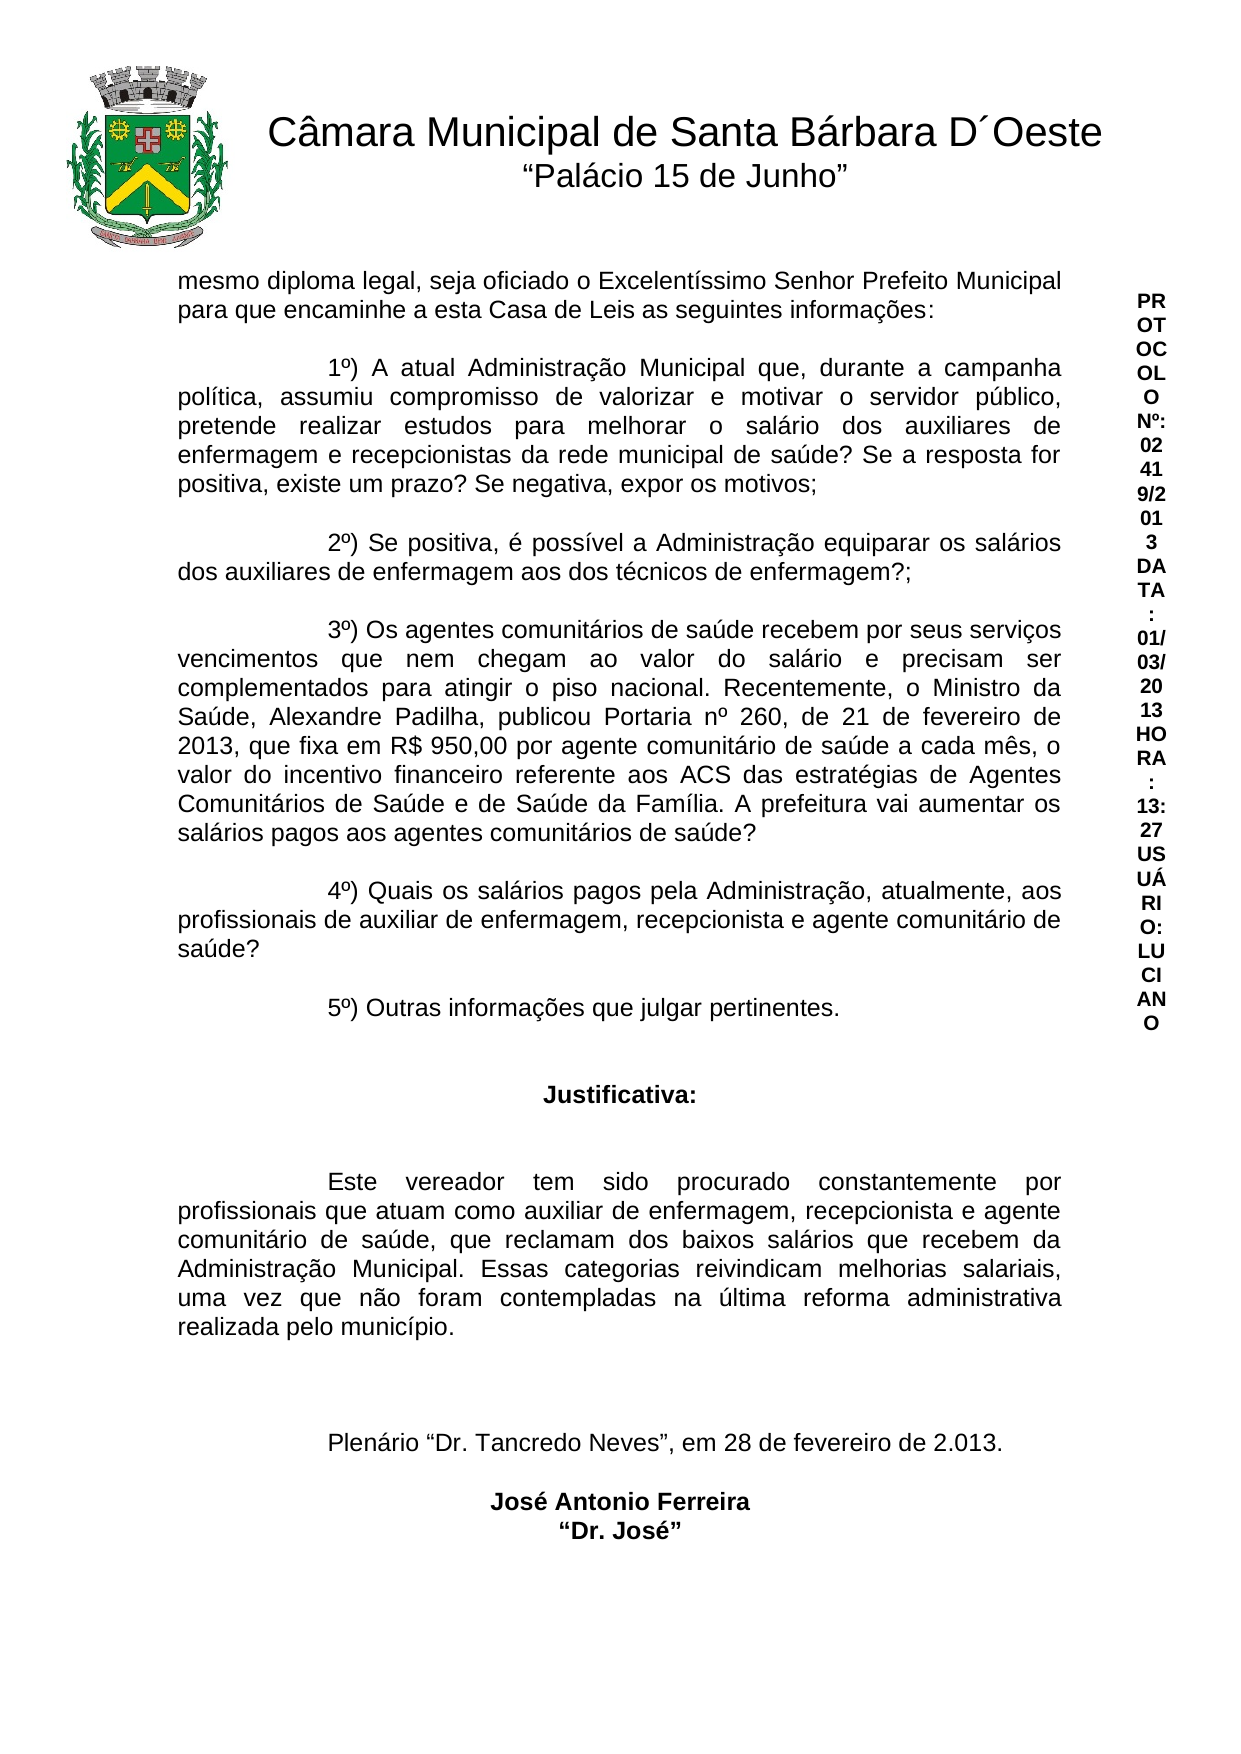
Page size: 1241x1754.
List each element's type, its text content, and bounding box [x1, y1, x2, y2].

text 3º) Os agentes comunitários de saúde recebem por seus serviços vencimentos que nem chegam ao valor do salário e precisam ser complementados para atingir o piso nacional. Recentemente, o Ministro da Saúde, Alexandre Padilha, publicou Portaria nº 260, de 21 de fevereiro de 2013, que fixa em R$ 950,00 por agente comunitário de saúde a cada mês, o valor do incentivo financeiro referente aos ACS das estratégias de Agentes Comunitários de Saúde e de Saúde da Família. A prefeitura vai aumentar os salários pagos aos agentes comunitários de saúde? [177, 614, 1063, 847]
text Este vereador tem sido procurado constantemente por profissionais que atuam como auxiliar de enfermagem, recepcionista e agente comunitário de saúde, que reclamam dos baixos salários que recebem da Administração Municipal. Essas categorias reivindicam melhorias salariais, uma vez que não foram contempladas na última reforma administrativa realizada pelo município. [177, 1167, 1063, 1341]
picture [66, 66, 235, 255]
text 1º) A atual Administração Municipal que, durante a campanha política, assumiu compromisso de valorizar e motivar o servidor público, pretende realizar estudos para melhorar o salário dos auxiliares de enfermagem e recepcionistas da rede municipal de saúde? Se a resposta for positiva, existe um prazo? Se negativa, expor os motivos; [177, 353, 1063, 498]
text 4º) Quais os salários pagos pela Administração, atualmente, aos profissionais de auxiliar de enfermagem, recepcionista e agente comunitário de saúde? [177, 876, 1063, 963]
text José Antonio Ferreira [177, 1486, 1063, 1516]
text 2º) Se positiva, é possível a Administração equiparar os salários dos auxiliares de enfermagem aos dos técnicos de enfermagem?; [177, 527, 1063, 586]
text “Dr. José” [177, 1516, 1063, 1544]
text Plenário “Dr. Tancredo Neves”, em 28 de fevereiro de 2.013. [177, 1428, 1063, 1457]
text Justificativa: [177, 1079, 1063, 1109]
text 5º) Outras informações que julgar pertinentes. [177, 992, 1063, 1021]
